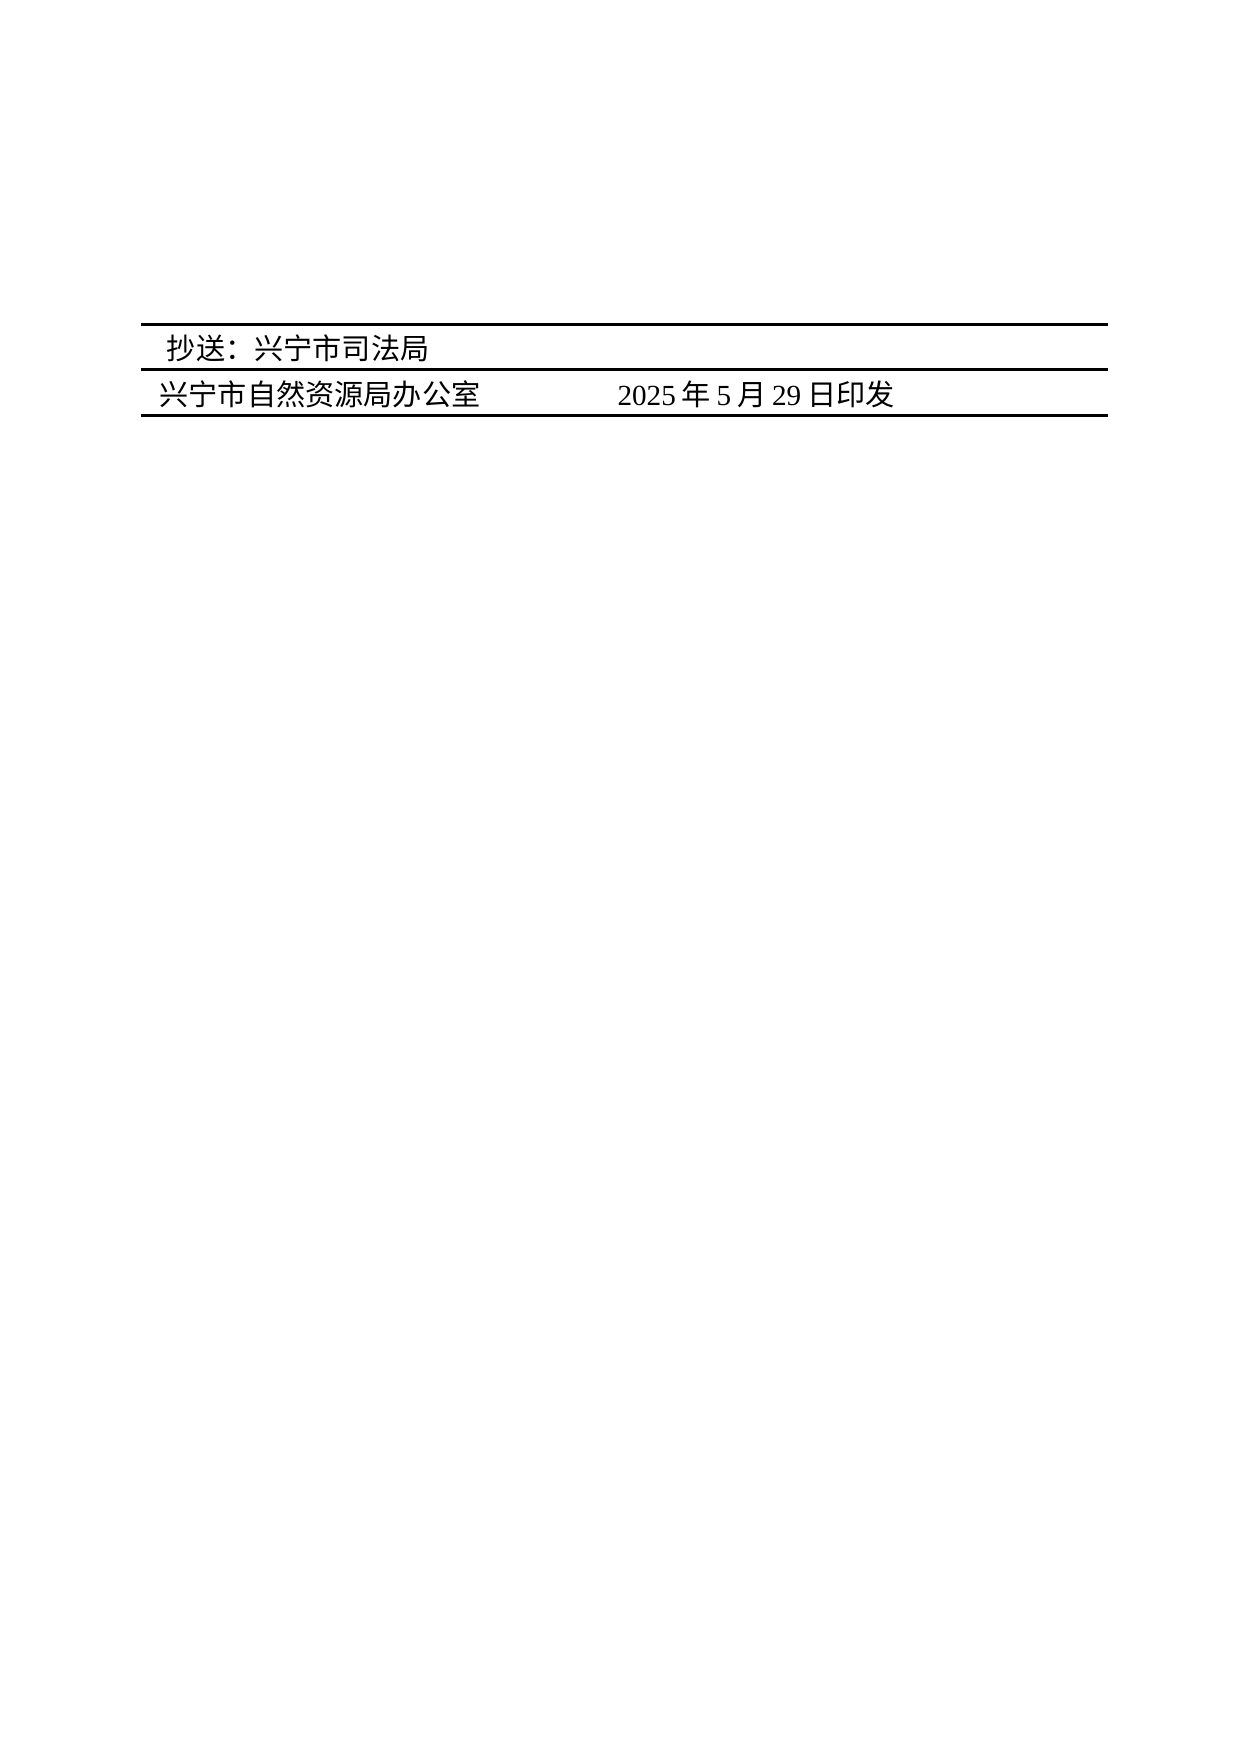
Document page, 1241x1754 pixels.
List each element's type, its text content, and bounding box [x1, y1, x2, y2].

table_cell 兴宁市自然资源局办公室 2025年5月29日印发 [141, 371, 1108, 413]
table_header 抄送：兴宁市司法局 [141, 326, 1108, 368]
